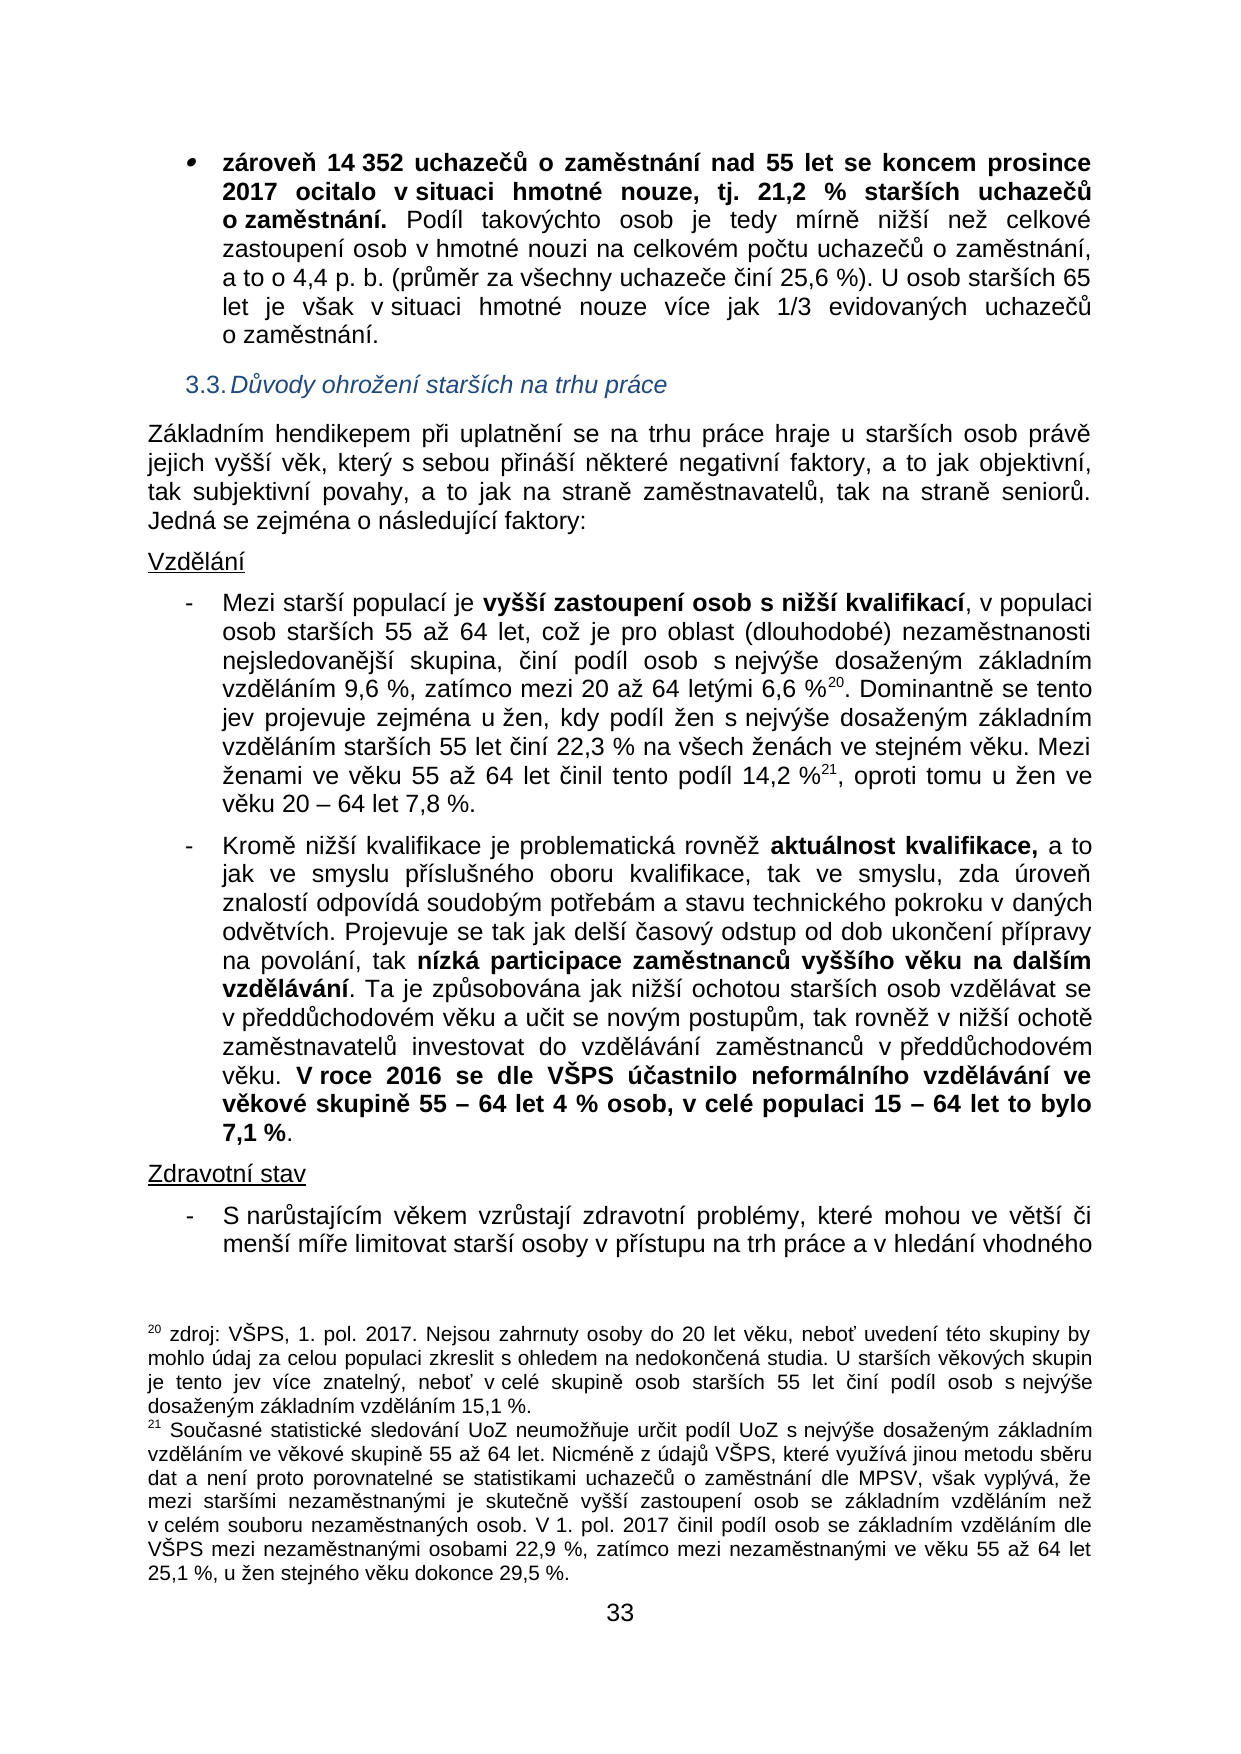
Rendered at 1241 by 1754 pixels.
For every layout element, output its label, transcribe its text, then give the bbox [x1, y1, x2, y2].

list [186, 1201, 1093, 1258]
text Základním hendikepem při uplatnění se na trhu práce hraje u starších osob právě jejich vyšší věk, který s sebou přináší některé negativní faktory, a to jak objektivní, tak subjektivní povahy, a to jak na straně zaměstnavatelů, tak na straně seniorů. Jedná se zejména o následující faktory: [148, 419, 1093, 534]
text Vzdělání [148, 547, 1093, 576]
subtitle Důvody ohrožení starších na trhu práce [185, 370, 1093, 398]
text Zdravotní stav [148, 1159, 1093, 1188]
list zároveň 14 352 uchazečů o zaměstnání nad 55 let se koncem prosince 2017 ocitalo v situaci hmotné nouze, tj. 21,2 % starších uchazečů o zaměstnání. Podíl takovýchto osob je tedy mírně nižší než celkové zastoupení osob v hmotné nouzi na celkovém počtu uchazečů o zaměstnání, a to o 4,4 p. b. (průměr za všechny uchazeče činí 25,6 %). U osob starších 65 let je však v situaci hmotné nouze více jak 1/3 evidovaných uchazečů o zaměstnání. [185, 148, 1093, 349]
list Kromě nižší kvalifikace je problematická rovněž aktuálnost kvalifikace, a to jak ve smyslu příslušného oboru kvalifikace, tak ve smyslu, zda úroveň znalostí odpovídá soudobým potřebám a stavu technického pokroku v daných odvětvích. Projevuje se tak jak delší časový odstup od dob ukončení přípravy na povolání, tak nízká participace zaměstnanců vyššího věku na dalším vzdělávání. Ta je způsobována jak nižší ochotou starších osob vzdělávat se v předdůchodovém věku a učit se novým postupům, tak rovněž v nižší ochotě zaměstnavatelů investovat do vzdělávání zaměstnanců v předdůchodovém věku. V roce 2016 se dle VŠPS účastnilo neformálního vzdělávání ve věkové skupině 55 – 64 let 4 % osob, v celé populaci 15 – 64 let to bylo 7,1 %. [185, 831, 1093, 1147]
list Mezi starší populací je vyšší zastoupení osob s nižší kvalifikací, v populaci osob starších 55 až 64 let, což je pro oblast (dlouhodobé) nezaměstnanosti nejsledovanější skupina, činí podíl osob s nejvýše dosaženým základním vzděláním 9,6 %, zatímco mezi 20 až 64 letými 6,6 %. Dominantně se tento jev projevuje zejména u žen, kdy podíl žen s nejvýše dosaženým základním vzděláním starších 55 let činí 22,3 % na všech ženách ve stejném věku. Mezi ženami ve věku 55 až 64 let činil tento podíl 14,2 %, oproti tomu u žen ve věku 20 – 64 let 7,8 %. [185, 588, 1093, 818]
